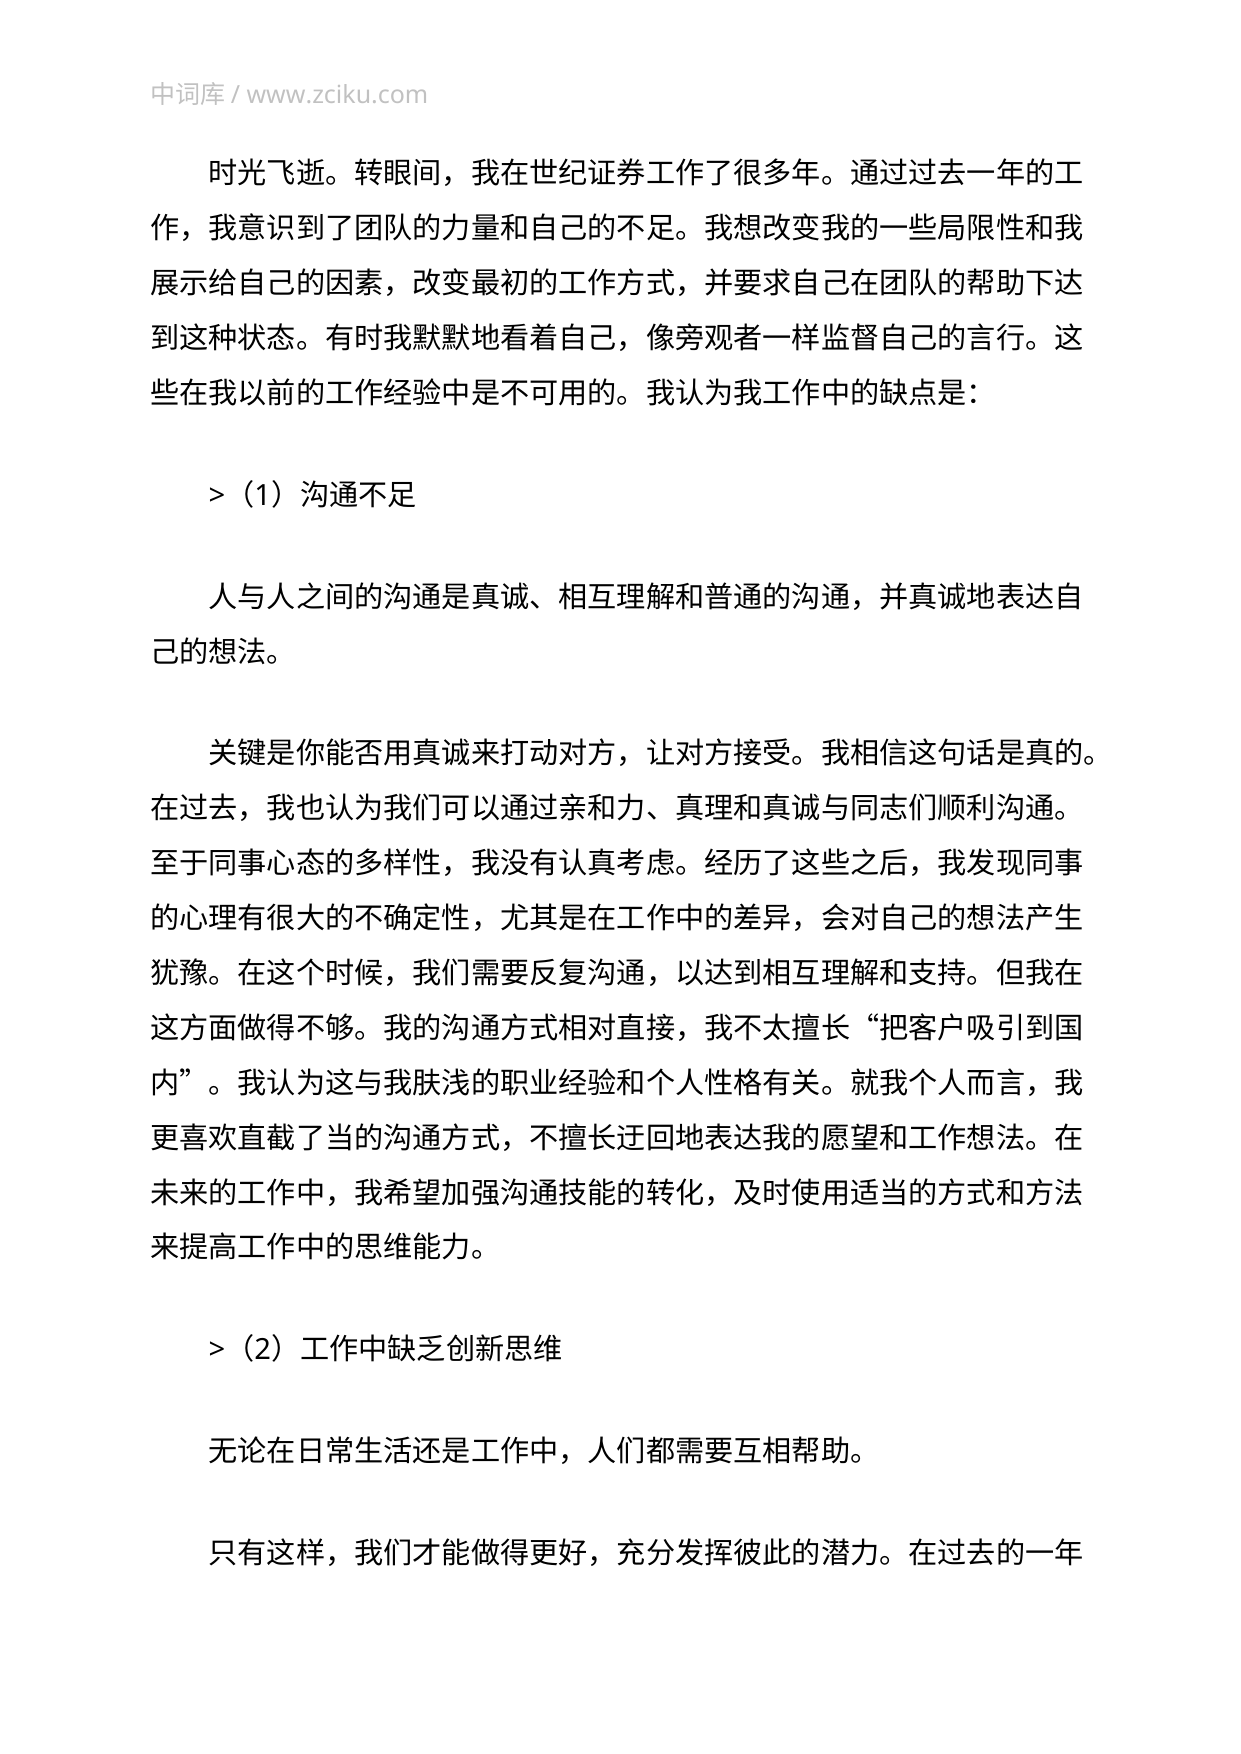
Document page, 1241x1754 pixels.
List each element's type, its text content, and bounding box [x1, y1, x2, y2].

text >（1）沟通不足 [150, 471, 1090, 514]
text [150, 1529, 1090, 1572]
text 无论在日常生活还是工作中，人们都需要互相帮助。 [150, 1428, 1090, 1470]
text 关键是你能否用真诚来打动对方，让对方接受。我相信这句话是真的。在过去，我也认为我们可以通过亲和力、真理和真诚与同志们顺利沟通。至于同事心态的多样性，我没有认真考虑。经历了这些之后，我发现同事的心理有很大的不确定性，尤其是在工作中的差异，会对自己的想法产生犹豫。在这个时候，我们需要反复沟通，以达到相互理解和支持。但我在这方面做得不够。我的沟通方式相对直接，我不太擅长“把客户吸引到国内”。我认为这与我肤浅的职业经验和个人性格有关。就我个人而言，我更喜欢直截了当的沟通方式，不擅长迂回地表达我的愿望和工作想法。在未来的工作中，我希望加强沟通技能的转化，及时使用适当的方式和方法来提高工作中的思维能力。 [150, 730, 1090, 1266]
text >（2）工作中缺乏创新思维 [150, 1326, 1090, 1368]
text 时光飞逝。转眼间，我在世纪证券工作了很多年。通过过去一年的工作，我意识到了团队的力量和自己的不足。我想改变我的一些局限性和我展示给自己的因素，改变最初的工作方式，并要求自己在团队的帮助下达到这种状态。有时我默默地看着自己，像旁观者一样监督自己的言行。这些在我以前的工作经验中是不可用的。我认为我工作中的缺点是： [150, 150, 1090, 412]
text 人与人之间的沟通是真诚、相互理解和普通的沟通，并真诚地表达自己的想法。 [150, 573, 1090, 671]
